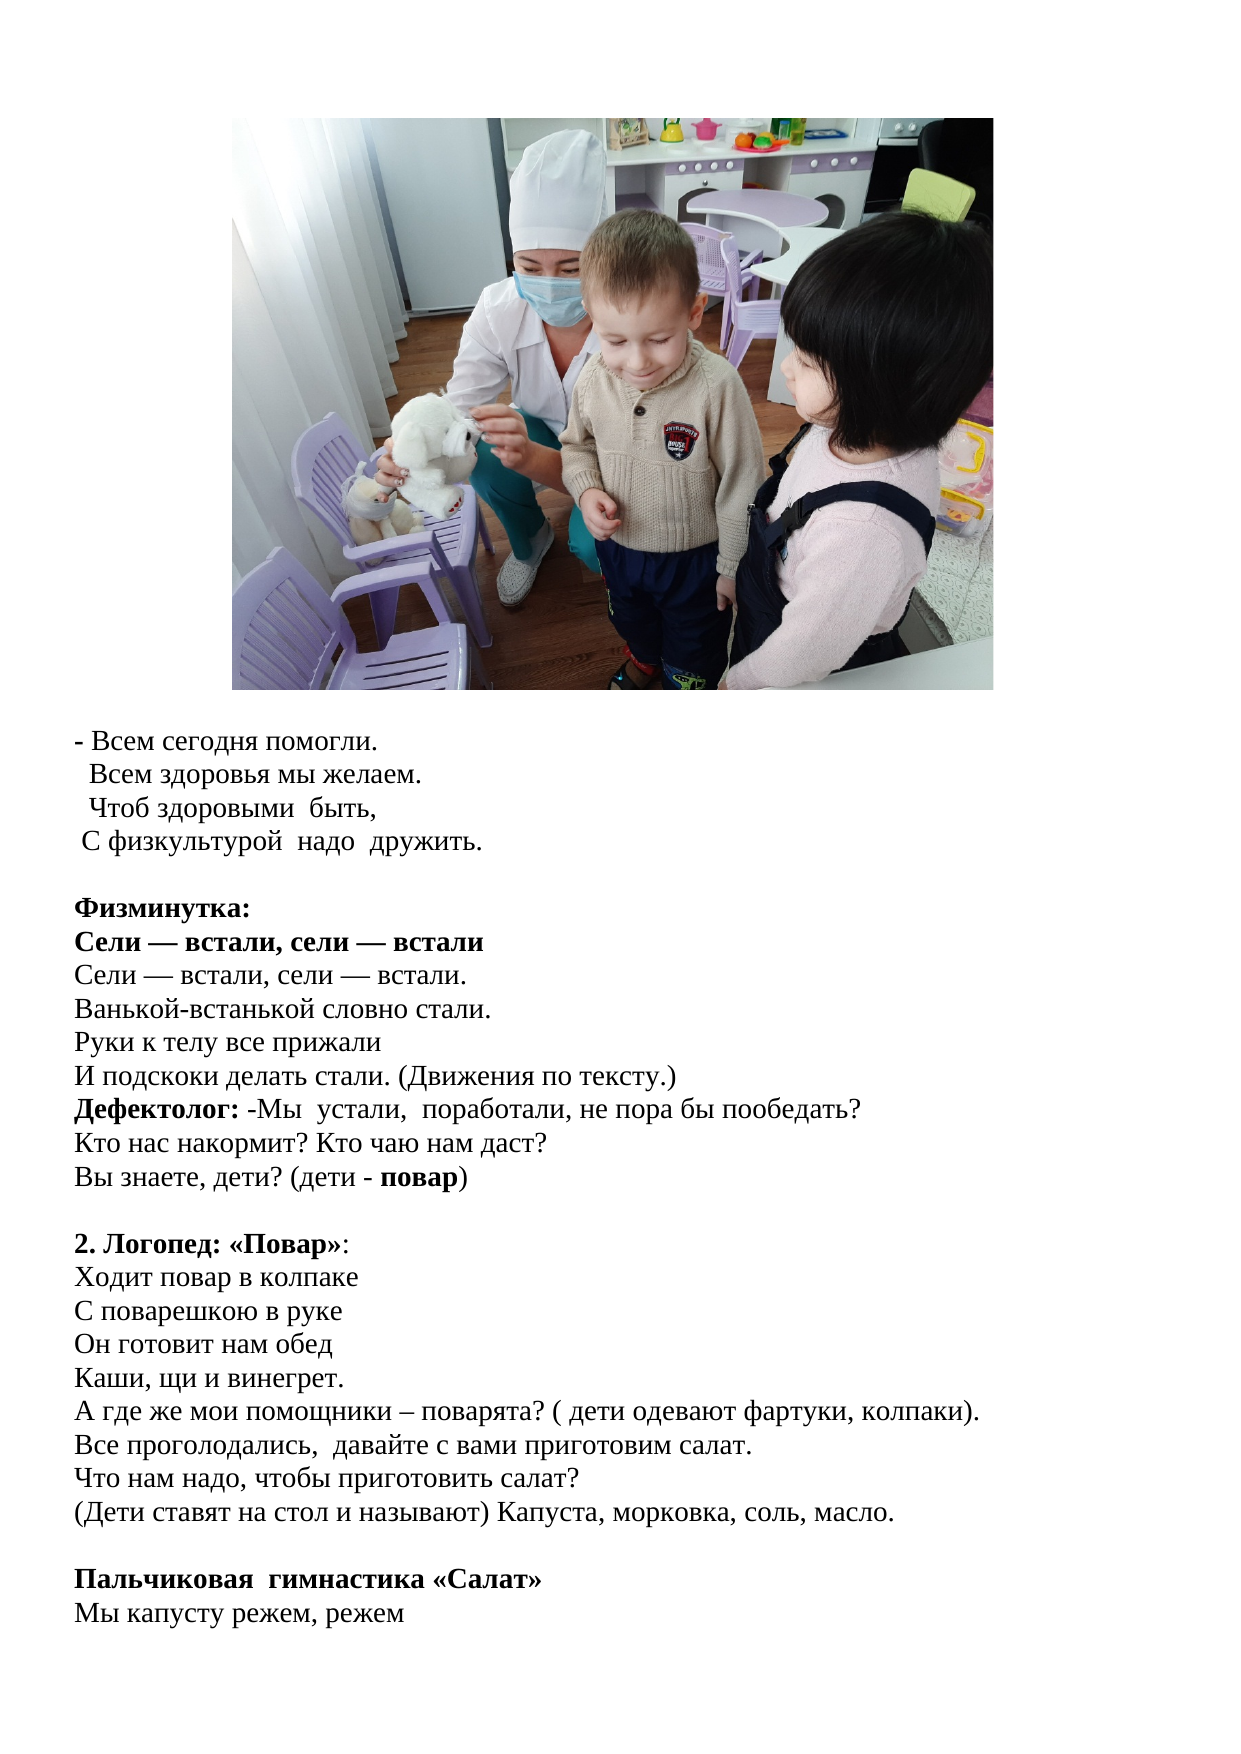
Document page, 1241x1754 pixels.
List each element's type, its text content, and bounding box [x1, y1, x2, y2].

text Чтоб здоровыми быть, [74, 790, 1152, 823]
text Всем здоровья мы желаем. [74, 756, 1152, 790]
text Мы капусту режем, режем [74, 1595, 1152, 1628]
text Дефектолог: -Мы устали, поработали, не пора бы пообедать? [74, 1092, 1152, 1125]
text Каши, щи и винегрет. [74, 1360, 1152, 1393]
text 2. Логопед: «Повар»: [74, 1226, 1152, 1259]
text С физкультурой надо дружить. [74, 823, 1152, 857]
text Кто нас накормит? Кто чаю нам даст? [74, 1125, 1152, 1159]
picture [232, 118, 994, 690]
text Пальчиковая гимнастика «Салат» [74, 1561, 1152, 1595]
text Все проголодались, давайте с вами приготовим салат. [74, 1427, 1152, 1461]
text - Всем сегодня помогли. [74, 723, 1152, 756]
text Физминутка: [74, 890, 1152, 924]
text Сели — встали, сели — встали Сели — встали, сели — встали. Ванькой-встанькой словно стали. Руки к телу все прижали И подскоки делать стали. (Движения по тексту.) [74, 924, 1152, 1092]
text Ходит повар в колпаке [74, 1259, 1152, 1293]
text (Дети ставят на стол и называют) Капуста, морковка, соль, масло. [74, 1494, 1152, 1528]
text Он готовит нам обед [74, 1326, 1152, 1360]
text А где же мои помощники – поварята? ( дети одевают фартуки, колпаки). [74, 1393, 1152, 1427]
text Что нам надо, чтобы приготовить салат? [74, 1461, 1152, 1494]
text С поварешкою в руке [74, 1293, 1152, 1326]
text Вы знаете, дети? (дети - повар) [74, 1159, 1152, 1192]
